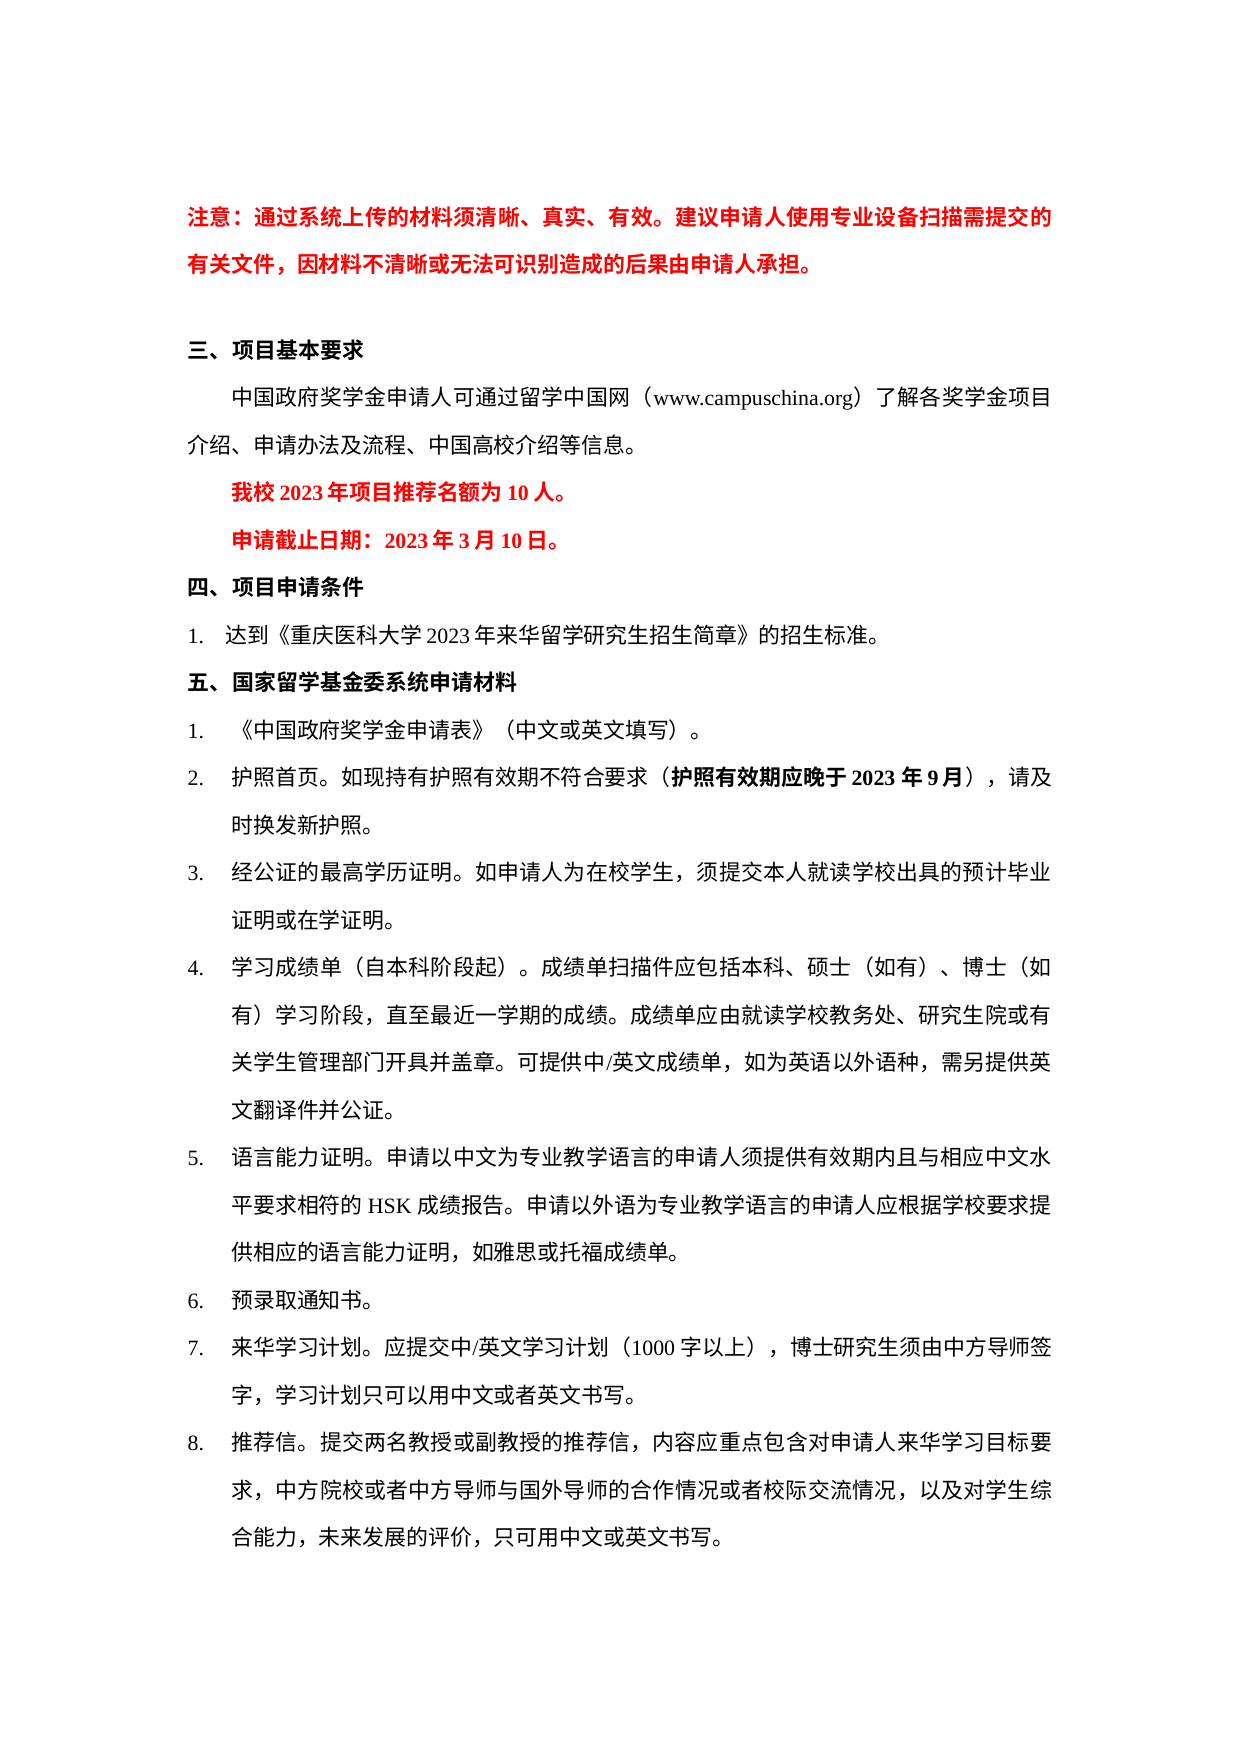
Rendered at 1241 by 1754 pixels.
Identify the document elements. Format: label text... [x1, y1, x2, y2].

list 《中国政府奖学金申请表》（中文或英文填写）。 [187, 713, 1053, 744]
list 项目申请条件 [187, 570, 1053, 602]
text 我校2023年项目推荐名额为10人。 [187, 475, 1053, 507]
list 预录取通知书。 [187, 1283, 1053, 1314]
text 申请截止日期：2023年3月10日。 [187, 523, 1053, 554]
list 经公证的最高学历证明。如申请人为在校学生，须提交本人就读学校出具的预计毕业证明或在学证明。 [187, 855, 1053, 934]
text 中国政府奖学金申请人可通过留学中国网（www.campuschina.org）了解各奖学金项目介绍、申请办法及流程、中国高校介绍等信息。 [187, 380, 1053, 459]
list 学习成绩单（自本科阶段起）。成绩单扫描件应包括本科、硕士（如有）、博士（如有）学习阶段，直至最近一学期的成绩。成绩单应由就读学校教务处、研究生院或有关学生管理部门开具并盖章。可提供中/英文成绩单，如为英语以外语种，需另提供英文翻译件并公证。 [187, 950, 1053, 1124]
list 项目基本要求 [187, 333, 1053, 364]
list 语言能力证明。申请以中文为专业教学语言的申请人须提供有效期内且与相应中文水平要求相符的 HSK 成绩报告。申请以外语为专业教学语言的申请人应根据学校要求提供相应的语言能力证明，如雅思或托福成绩单。 [187, 1140, 1053, 1267]
list 达到《重庆医科大学2023年来华留学研究生招生简章》的招生标准。 [187, 618, 1053, 649]
list 来华学习计划。应提交中/英文学习计划（1000 字以上），博士研究生须由中方导师签字，学习计划只可以用中文或者英文书写。 [187, 1330, 1053, 1409]
text 注意：通过系统上传的材料须清晰、真实、有效。建议申请人使用专业设备扫描需提交的有关文件，因材料不清晰或无法可识别造成的后果由申请人承担。 [187, 200, 1053, 279]
list 国家留学基金委系统申请材料 [187, 665, 1053, 697]
list 护照首页。如现持有护照有效期不符合要求（护照有效期应晚于2023 年9月），请及时换发新护照。 [187, 760, 1053, 839]
list 推荐信。提交两名教授或副教授的推荐信，内容应重点包含对申请人来华学习目标要求，中方院校或者中方导师与国外导师的合作情况或者校际交流情况，以及对学生综合能力，未来发展的评价，只可用中文或英文书写。 [187, 1425, 1053, 1552]
